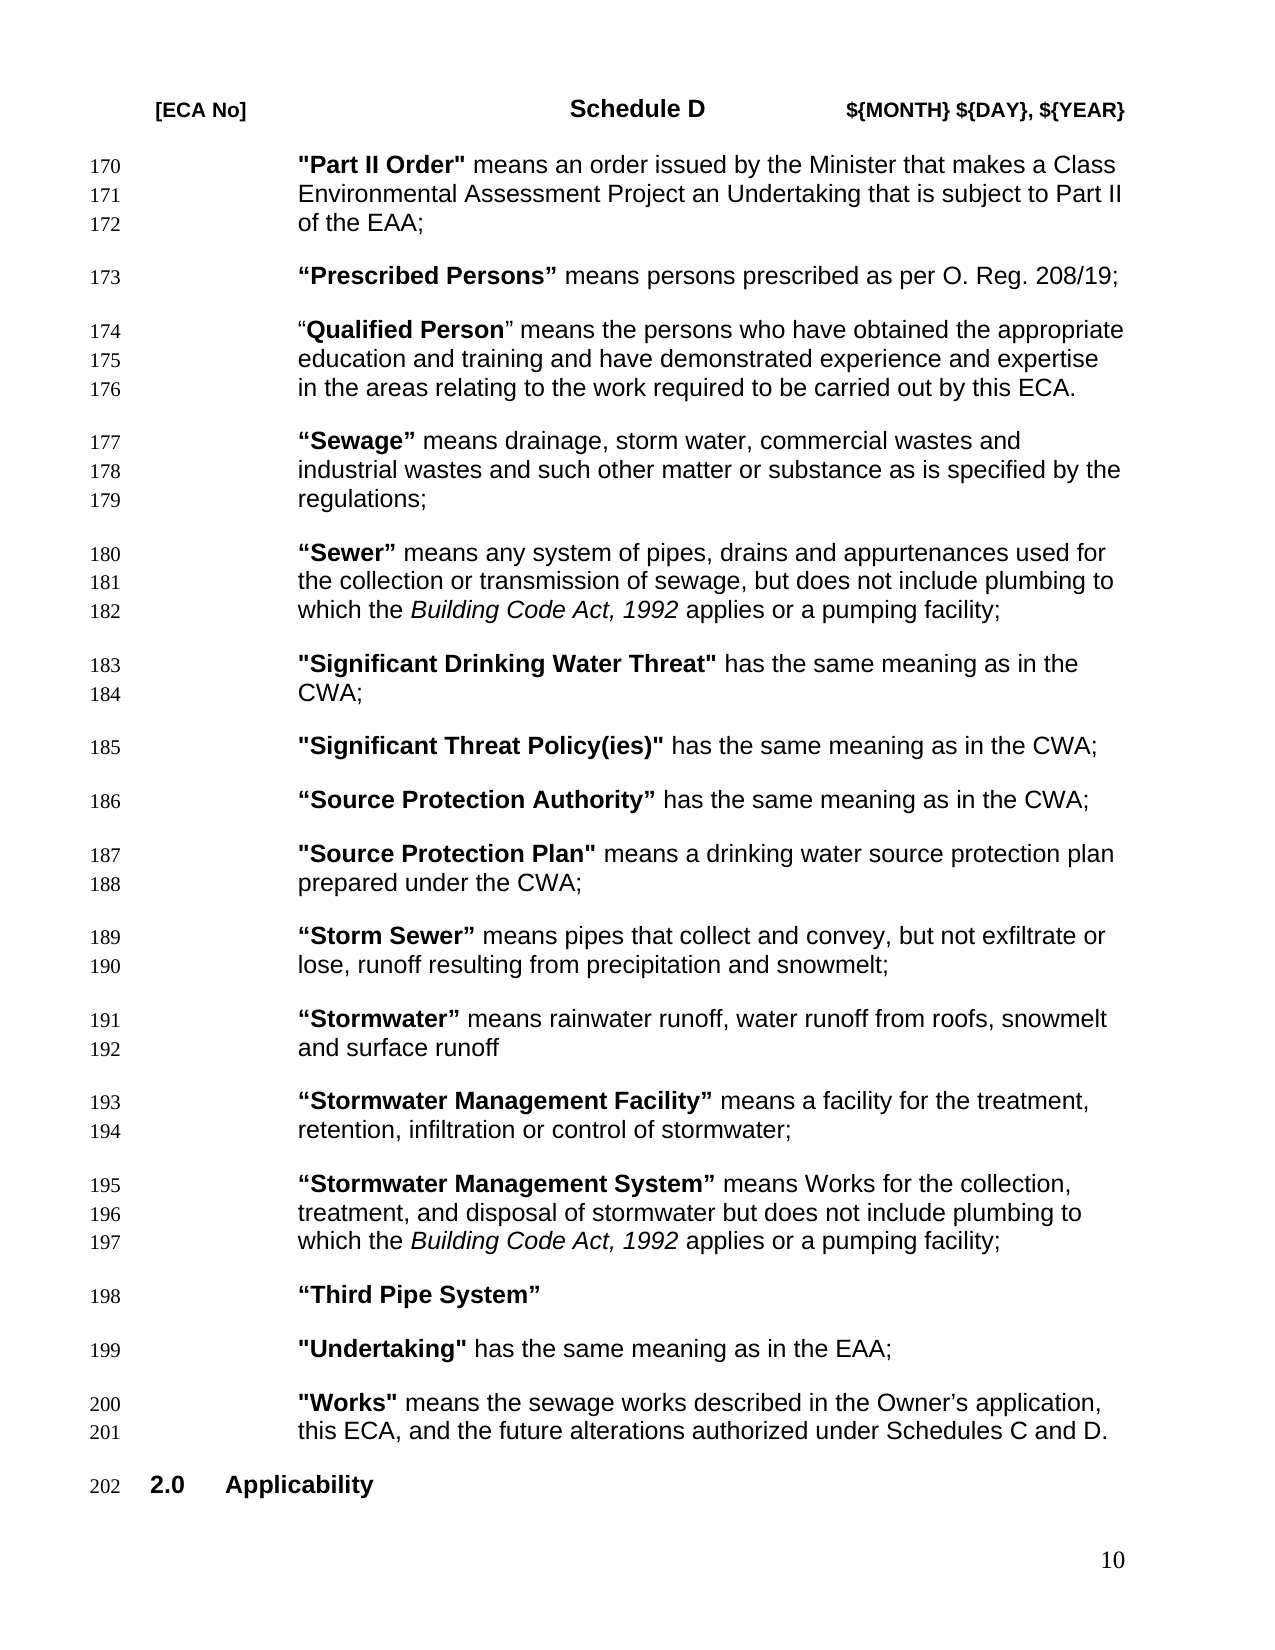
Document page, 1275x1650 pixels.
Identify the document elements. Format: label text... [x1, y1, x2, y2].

text "Undertaking" has the same meaning as in the EAA; [298, 1334, 1125, 1362]
text “Stormwater” means rainwater runoff, water runoff from roofs, snowmelt and surface runoff [298, 1004, 1125, 1061]
text "Significant Threat Policy(ies)" has the same meaning as in the CWA; [298, 731, 1125, 760]
text “Sewer” means any system of pipes, drains and appurtenances used for the collection or transmission of sewage, but does not include plumbing to which the Building Code Act, 1992 applies or a pumping facility; [298, 537, 1125, 624]
text “Sewage” means drainage, storm water, commercial wastes and industrial wastes and such other matter or substance as is specified by the regulations; [298, 426, 1125, 512]
text “Prescribed Persons” means persons prescribed as per O. Reg. 208/19; [298, 261, 1125, 290]
text "Works" means the sewage works described in the Owner’s application, this ECA, and the future alterations authorized under Schedules C and D. [298, 1387, 1125, 1445]
text “Storm Sewer” means pipes that collect and convey, but not exfiltrate or lose, runoff resulting from precipitation and snowmelt; [298, 921, 1125, 979]
text "Part II Order" means an order issued by the Minister that makes a Class Environmental Assessment Project an Undertaking that is subject to Part II of the EAA; [298, 150, 1125, 236]
text "Significant Drinking Water Threat" has the same meaning as in the CWA; [298, 649, 1125, 706]
text “Source Protection Authority” has the same meaning as in the CWA; [298, 785, 1125, 814]
text "Source Protection Plan" means a drinking water source protection plan prepared under the CWA; [298, 839, 1125, 896]
subtitle Applicability [150, 1470, 1125, 1499]
text “Stormwater Management System” means Works for the collection, treatment, and disposal of stormwater but does not include plumbing to which the Building Code Act, 1992 applies or a pumping facility; [298, 1169, 1125, 1255]
text “Third Pipe System” [298, 1280, 1125, 1309]
text “Qualified Person” means the persons who have obtained the appropriate education and training and have demonstrated experience and expertise in the areas relating to the work required to be carried out by this ECA. [298, 315, 1125, 401]
text “Stormwater Management Facility” means a facility for the treatment, retention, infiltration or control of stormwater; [298, 1086, 1125, 1144]
